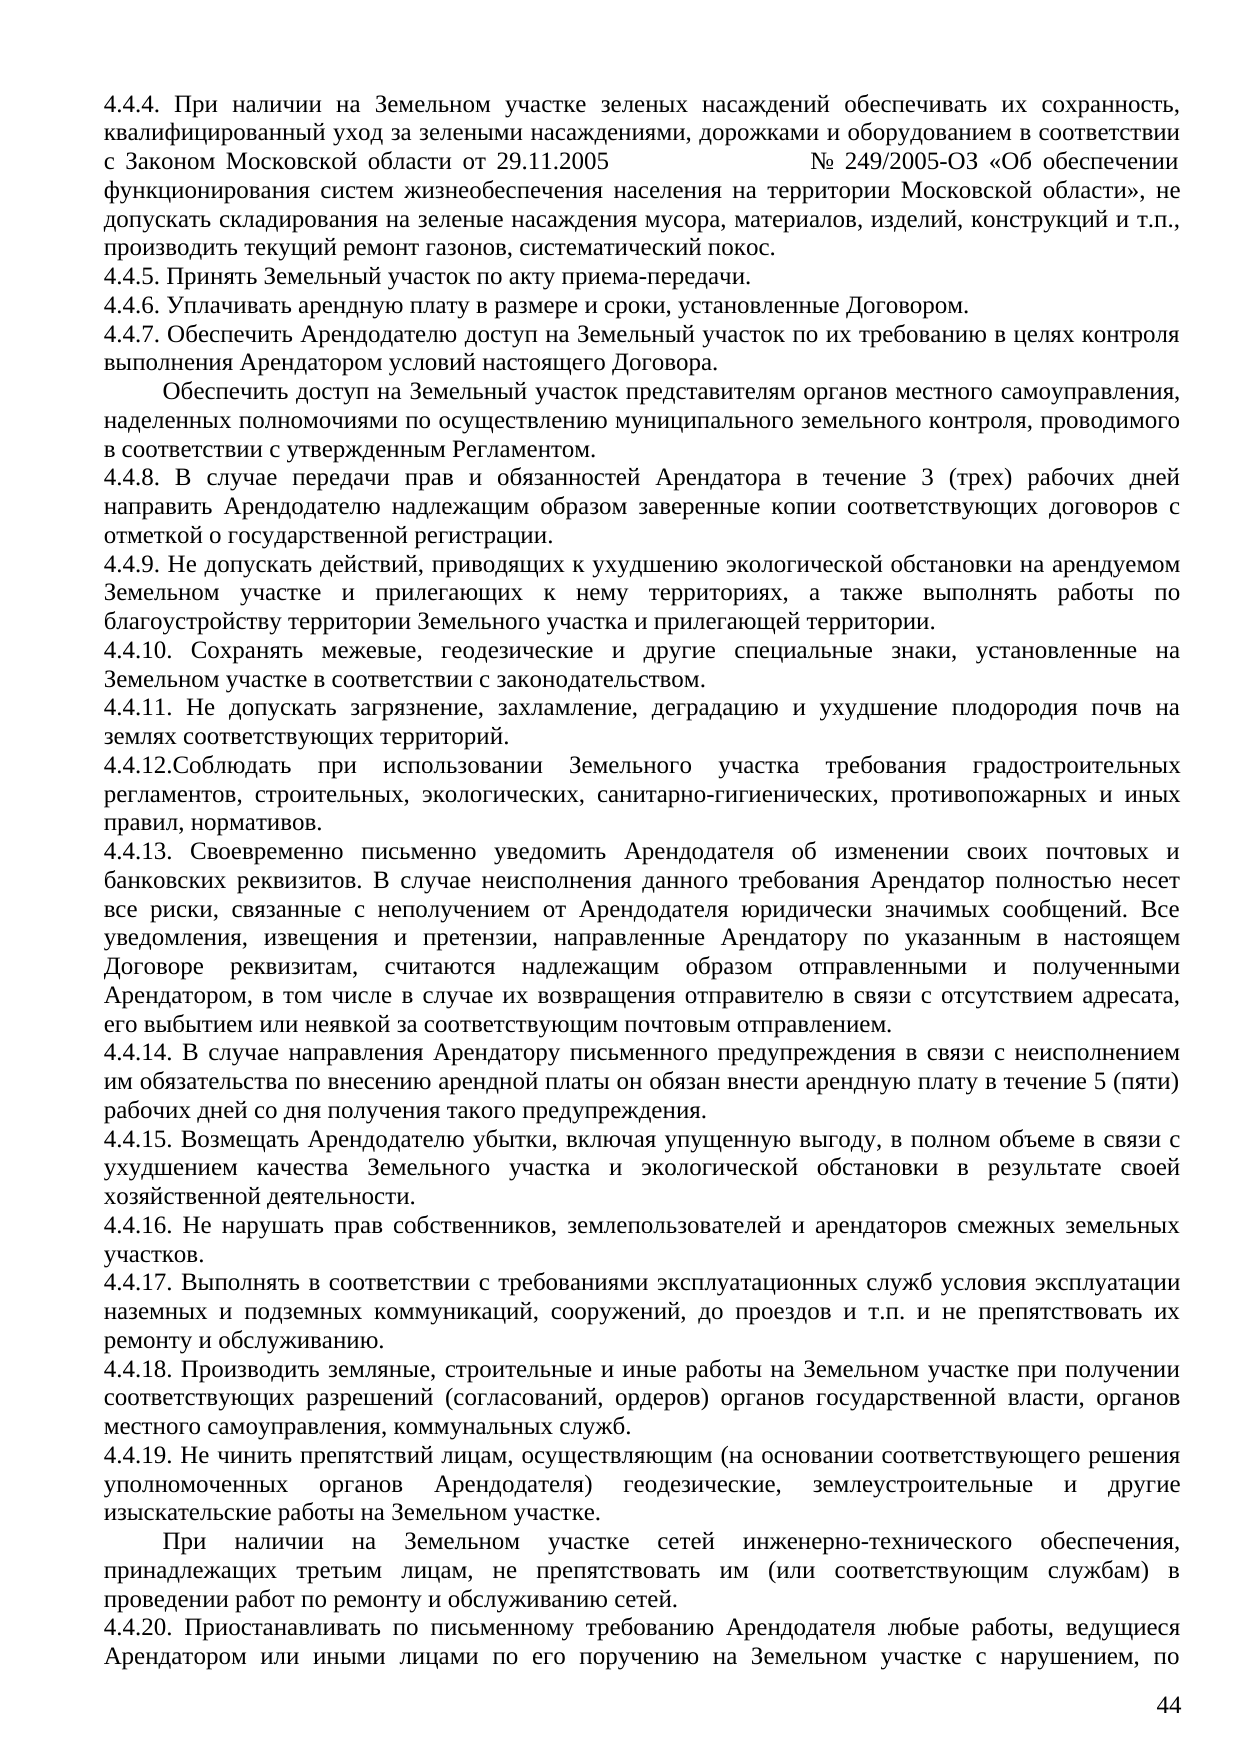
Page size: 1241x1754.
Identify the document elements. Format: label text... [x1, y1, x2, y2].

text 4.4.10. Сохранять межевые, геодезические и другие специальные знаки, установленные на Земельном участке в соответствии с законодательством. [103, 635, 1181, 692]
text 4.4.15. Возмещать Арендодателю убытки, включая упущенную выгоду, в полном объеме в связи с ухудшением качества Земельного участка и экологической обстановки в результате своей хозяйственной деятельности. [103, 1124, 1181, 1210]
text 4.4.19. Не чинить препятствий лицам, осуществляющим (на основании соответствующего решения уполномоченных органов Арендодателя) геодезические, землеустроительные и другие изыскательские работы на Земельном участке. [103, 1440, 1181, 1526]
text 4.4.16. Не нарушать прав собственников, землепользователей и арендаторов смежных земельных участков. [103, 1210, 1181, 1267]
text 4.4.11. Не допускать загрязнение, захламление, деградацию и ухудшение плодородия почв на землях соответствующих территорий. [103, 692, 1181, 750]
text 4.4.6. Уплачивать арендную плату в размере и сроки, установленные Договором. [103, 290, 1181, 319]
text 4.4.5. Принять Земельный участок по акту приема-передачи. [103, 261, 1181, 290]
text 4.4.13. Своевременно письменно уведомить Арендодателя об изменении своих почтовых и банковских реквизитов. В случае неисполнения данного требования Арендатор полностью несет все риски, связанные с неполучением от Арендодателя юридически значимых сообщений. Все уведомления, извещения и претензии, направленные Арендатору по указанным в настоящем Договоре реквизитам, считаются надлежащим образом отправленными и полученными Арендатором, в том числе в случае их возвращения отправителю в связи с отсутствием адресата, его выбытием или неявкой за соответствующим почтовым отправлением. [103, 836, 1181, 1037]
text Обеспечить доступ на Земельный участок представителям органов местного самоуправления, наделенных полномочиями по осуществлению муниципального земельного контроля, проводимого в соответствии с утвержденным Регламентом. [103, 376, 1181, 462]
text 4.4.17. Выполнять в соответствии с требованиями эксплуатационных служб условия эксплуатации наземных и подземных коммуникаций, сооружений, до проездов и т.п. и не препятствовать их ремонту и обслуживанию. [103, 1267, 1181, 1354]
text 4.4.12.Соблюдать при использовании Земельного участка требования градостроительных регламентов, строительных, экологических, санитарно-гигиенических, противопожарных и иных правил, нормативов. [103, 750, 1181, 836]
text 4.4.7. Обеспечить Арендодателю доступ на Земельный участок по их требованию в целях контроля выполнения Арендатором условий настоящего Договора. [103, 319, 1181, 376]
text 4.4.18. Производить земляные, строительные и иные работы на Земельном участке при получении соответствующих разрешений (согласований, ордеров) органов государственной власти, органов местного самоуправления, коммунальных служб. [103, 1354, 1181, 1440]
text 4.4.8. В случае передачи прав и обязанностей Арендатора в течение 3 (трех) рабочих дней направить Арендодателю надлежащим образом заверенные копии соответствующих договоров с отметкой о государственной регистрации. [103, 462, 1181, 549]
text 4.4.9. Не допускать действий, приводящих к ухудшению экологической обстановки на арендуемом Земельном участке и прилегающих к нему территориях, а также выполнять работы по благоустройству территории Земельного участка и прилегающей территории. [103, 549, 1181, 635]
text При наличии на Земельном участке сетей инженерно-технического обеспечения, принадлежащих третьим лицам, не препятствовать им (или соответствующим службам) в проведении работ по ремонту и обслуживанию сетей. [103, 1526, 1181, 1612]
text 4.4.4. При наличии на Земельном участке зеленых насаждений обеспечивать их сохранность, квалифицированный уход за зелеными насаждениями, дорожками и оборудованием в соответствии с Законом Московской области от 29.11.2005 № 249/2005-ОЗ «Об обеспечении функционирования систем жизнеобеспечения населения на территории Московской области», не допускать складирования на зеленые насаждения мусора, материалов, изделий, конструкций и т.п., производить текущий ремонт газонов, систематический покос. [103, 89, 1181, 261]
text 4.4.14. В случае направления Арендатору письменного предупреждения в связи с неисполнением им обязательства по внесению арендной платы он обязан внести арендную плату в течение 5 (пяти) рабочих дней со дня получения такого предупреждения. [103, 1037, 1181, 1124]
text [103, 1612, 1181, 1670]
